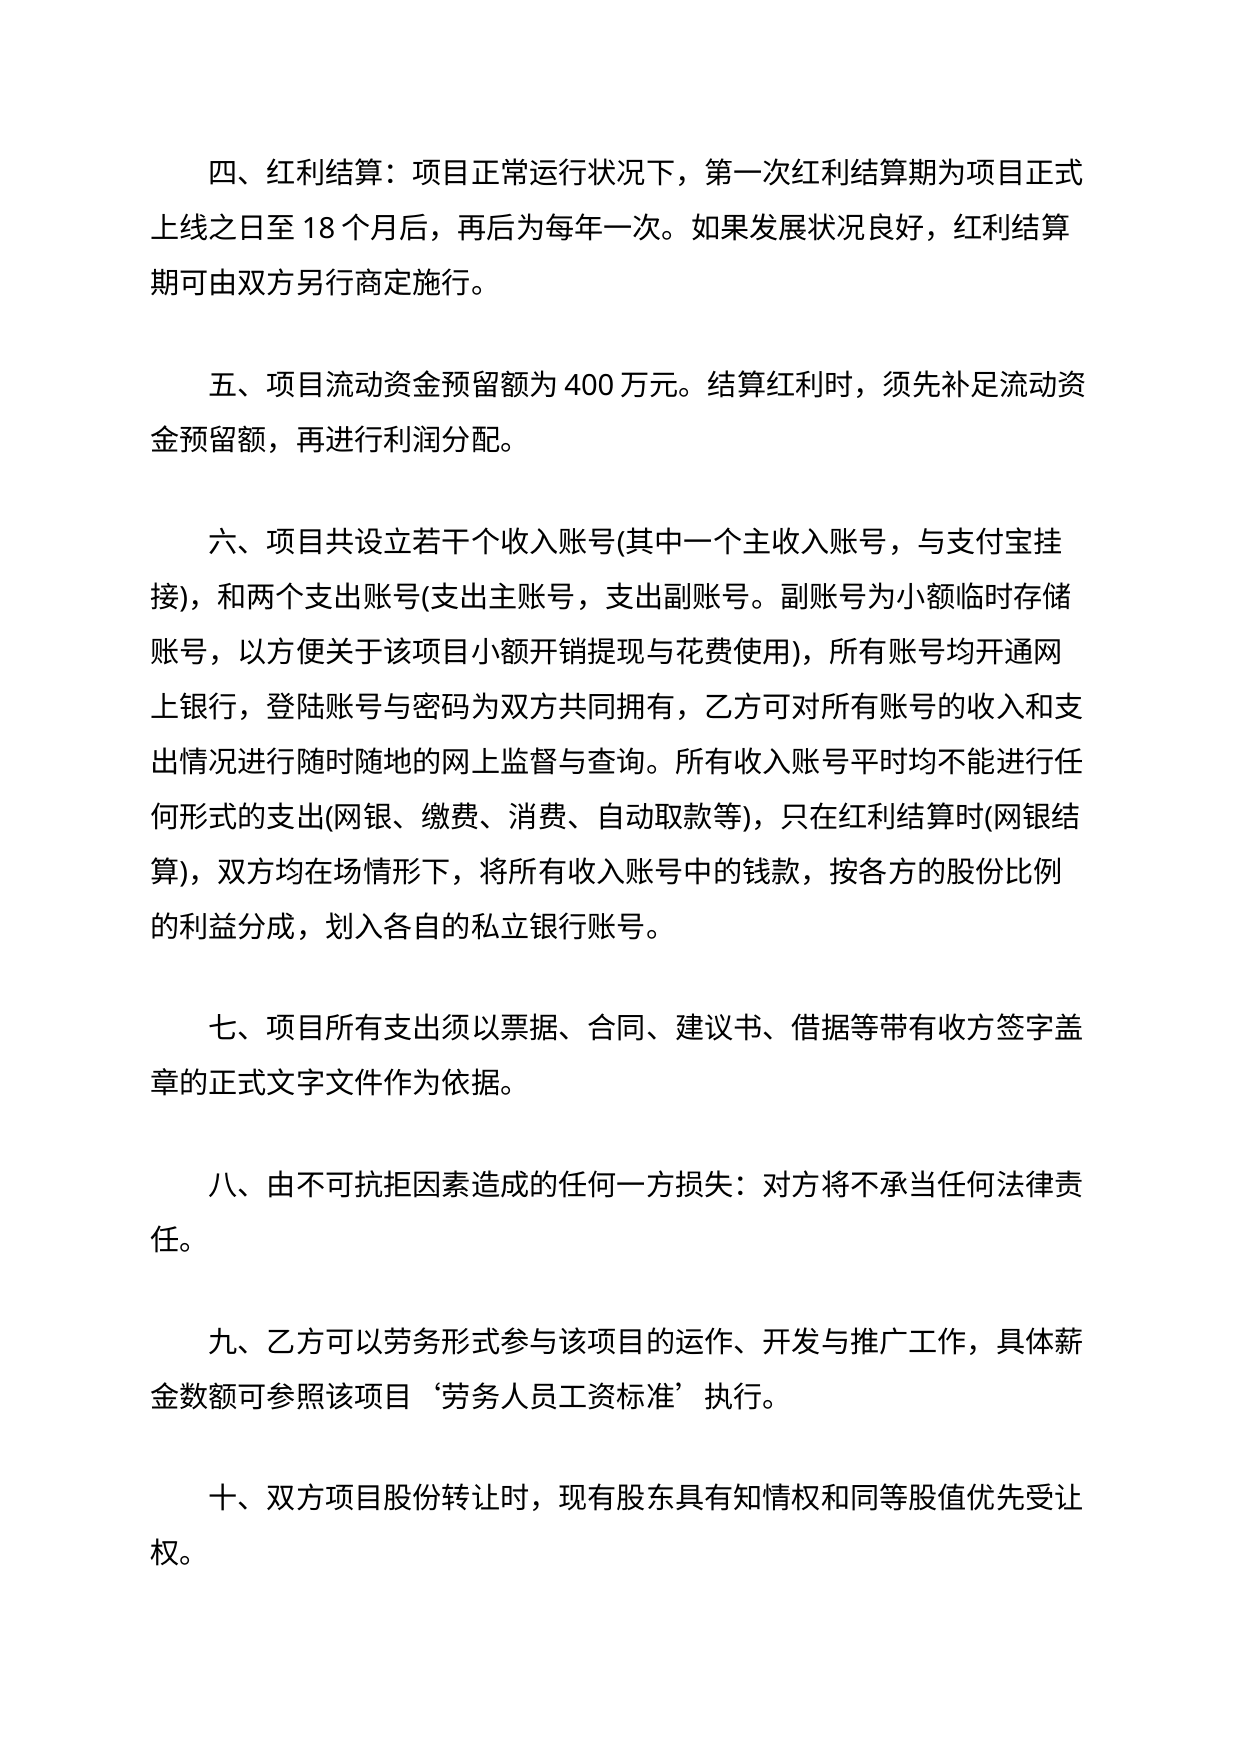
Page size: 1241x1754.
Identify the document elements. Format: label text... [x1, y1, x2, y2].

text 四、红利结算：项目正常运行状况下，第一次红利结算期为项目正式上线之日至18个月后，再后为每年一次。如果发展状况良好，红利结算期可由双方另行商定施行。 [150, 150, 1090, 302]
text 九、乙方可以劳务形式参与该项目的运作、开发与推广工作，具体薪金数额可参照该项目‘劳务人员工资标准’执行。 [150, 1318, 1090, 1416]
text 五、项目流动资金预留额为400万元。结算红利时，须先补足流动资金预留额，再进行利润分配。 [150, 362, 1090, 459]
text 六、项目共设立若干个收入账号(其中一个主收入账号，与支付宝挂接)，和两个支出账号(支出主账号，支出副账号。副账号为小额临时存储账号，以方便关于该项目小额开销提现与花费使用)，所有账号均开通网上银行，登陆账号与密码为双方共同拥有，乙方可对所有账号的收入和支出情况进行随时随地的网上监督与查询。所有收入账号平时均不能进行任何形式的支出(网银、缴费、消费、自动取款等)，只在红利结算时(网银结算)，双方均在场情形下，将所有收入账号中的钱款，按各方的股份比例的利益分成，划入各自的私立银行账号。 [150, 518, 1090, 946]
text 八、由不可抗拒因素造成的任何一方损失：对方将不承当任何法律责任。 [150, 1162, 1090, 1259]
text 七、项目所有支出须以票据、合同、建议书、借据等带有收方签字盖章的正式文字文件作为依据。 [150, 1005, 1090, 1102]
text 十、双方项目股份转让时，现有股东具有知情权和同等股值优先受让权。 [150, 1475, 1090, 1572]
